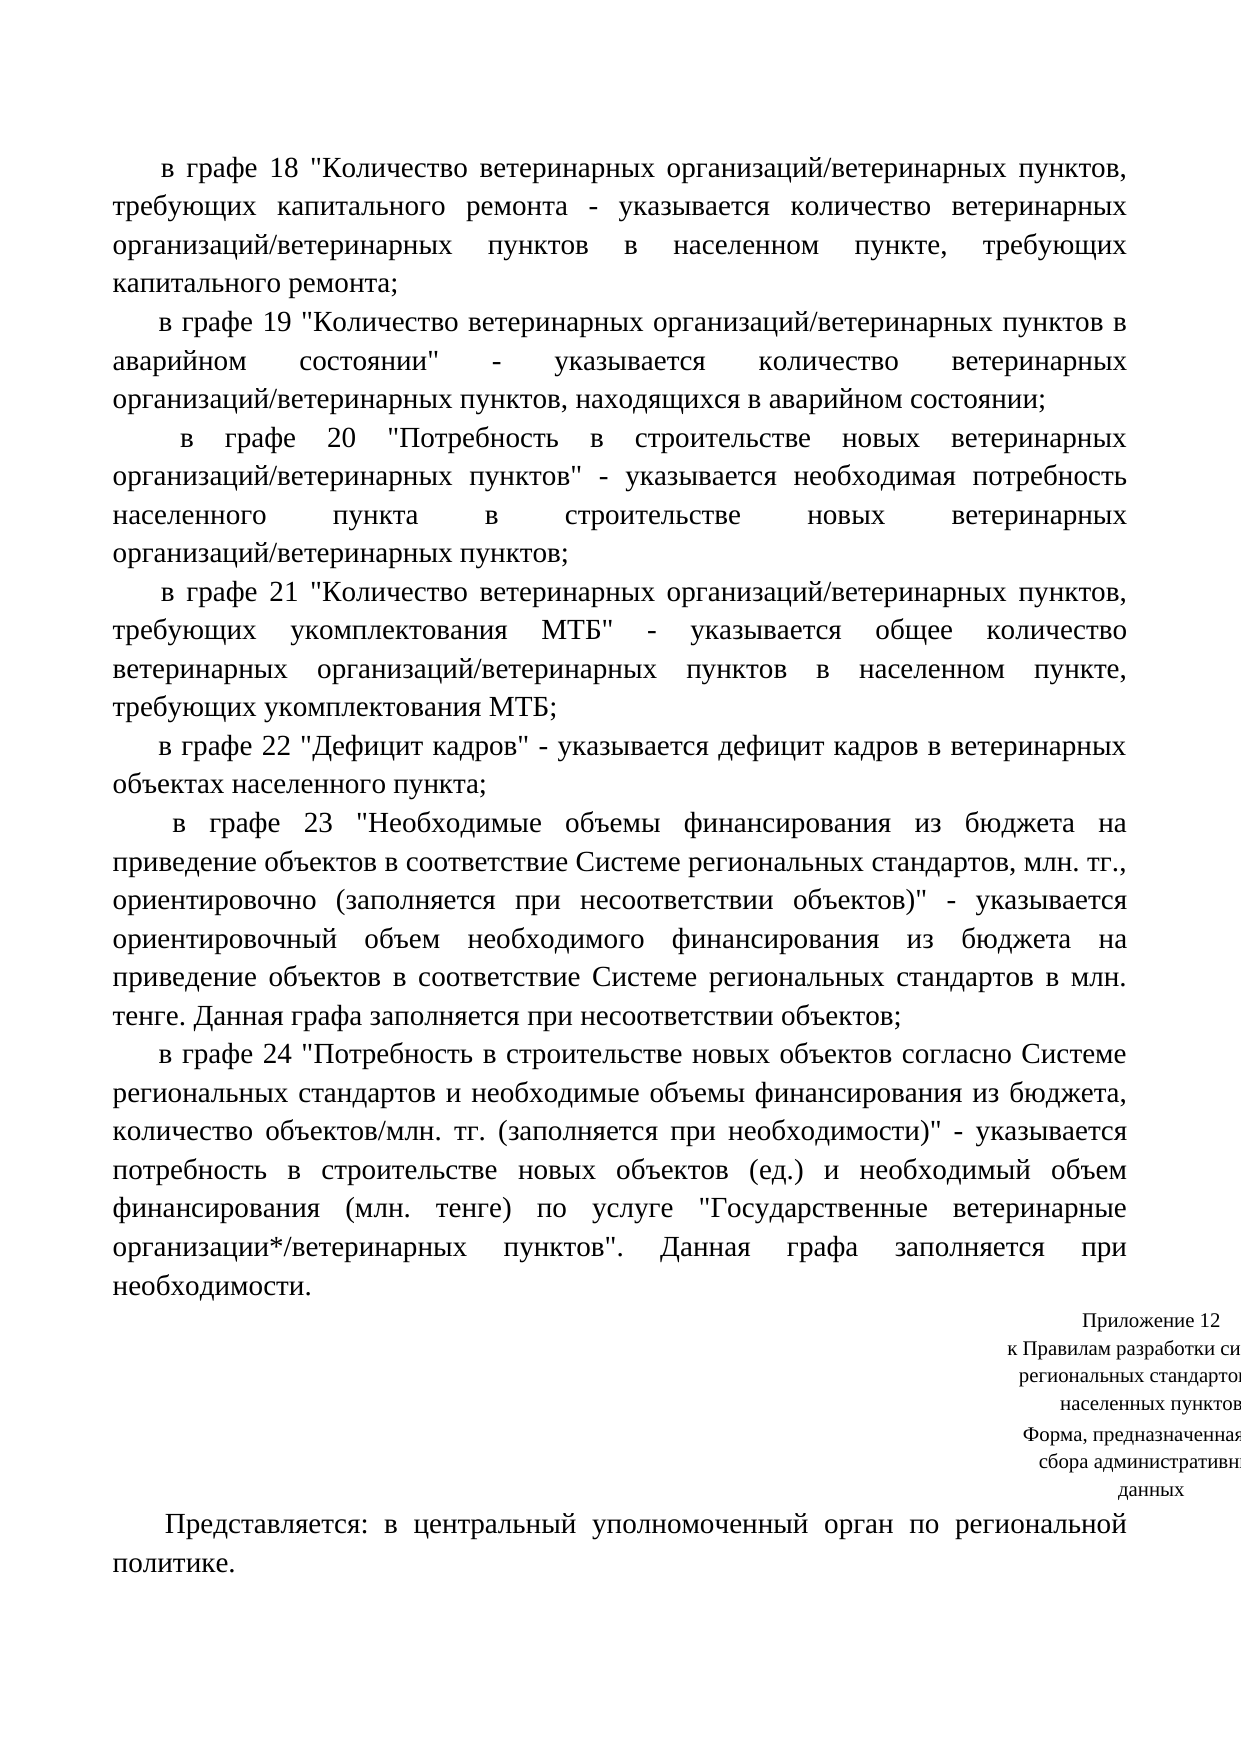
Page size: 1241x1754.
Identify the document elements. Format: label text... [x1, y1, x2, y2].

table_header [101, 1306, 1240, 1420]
text в графе 18 "Количество ветеринарных организаций/ветеринарных пунктов, требующих капитального ремонта - указывается количество ветеринарных организаций/ветеринарных пунктов в населенном пункте, требующих капитального ремонта; [112, 150, 1128, 299]
text в графе 22 "Дефицит кадров" - указывается дефицит кадров в ветеринарных объектах населенного пункта; [112, 728, 1128, 800]
text в графе 20 "Потребность в строительстве новых ветеринарных организаций/ветеринарных пунктов" - указывается необходимая потребность населенного пункта в строительстве новых ветеринарных организаций/ветеринарных пунктов; [112, 420, 1128, 569]
text в графе 24 "Потребность в строительстве новых объектов согласно Системе региональных стандартов и необходимые объемы финансирования из бюджета, количество объектов/млн. тг. (заполняется при необходимости)" - указывается потребность в строительстве новых объектов (ед.) и необходимый объем финансирования (млн. тенге) по услуге "Государственные ветеринарные организации*/ветеринарных пунктов". Данная графа заполняется при необходимости. [112, 1036, 1128, 1301]
text Представляется: в центральный уполномоченный орган по региональной политике. [112, 1506, 1128, 1578]
text в графе 19 "Количество ветеринарных организаций/ветеринарных пунктов в аварийном состоянии" - указывается количество ветеринарных организаций/ветеринарных пунктов, находящихся в аварийном состоянии; [112, 304, 1128, 415]
text в графе 23 "Необходимые объемы финансирования из бюджета на приведение объектов в соответствие Системе региональных стандартов, млн. тг., ориентировочно (заполняется при несоответствии объектов)" - указывается ориентировочный объем необходимого финансирования из бюджета на приведение объектов в соответствие Системе региональных стандартов в млн. тенге. Данная графа заполняется при несоответствии объектов; [112, 805, 1128, 1031]
text в графе 21 "Количество ветеринарных организаций/ветеринарных пунктов, требующих укомплектования МТБ" - указывается общее количество ветеринарных организаций/ветеринарных пунктов в населенном пункте, требующих укомплектования МТБ; [112, 574, 1128, 723]
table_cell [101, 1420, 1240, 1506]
